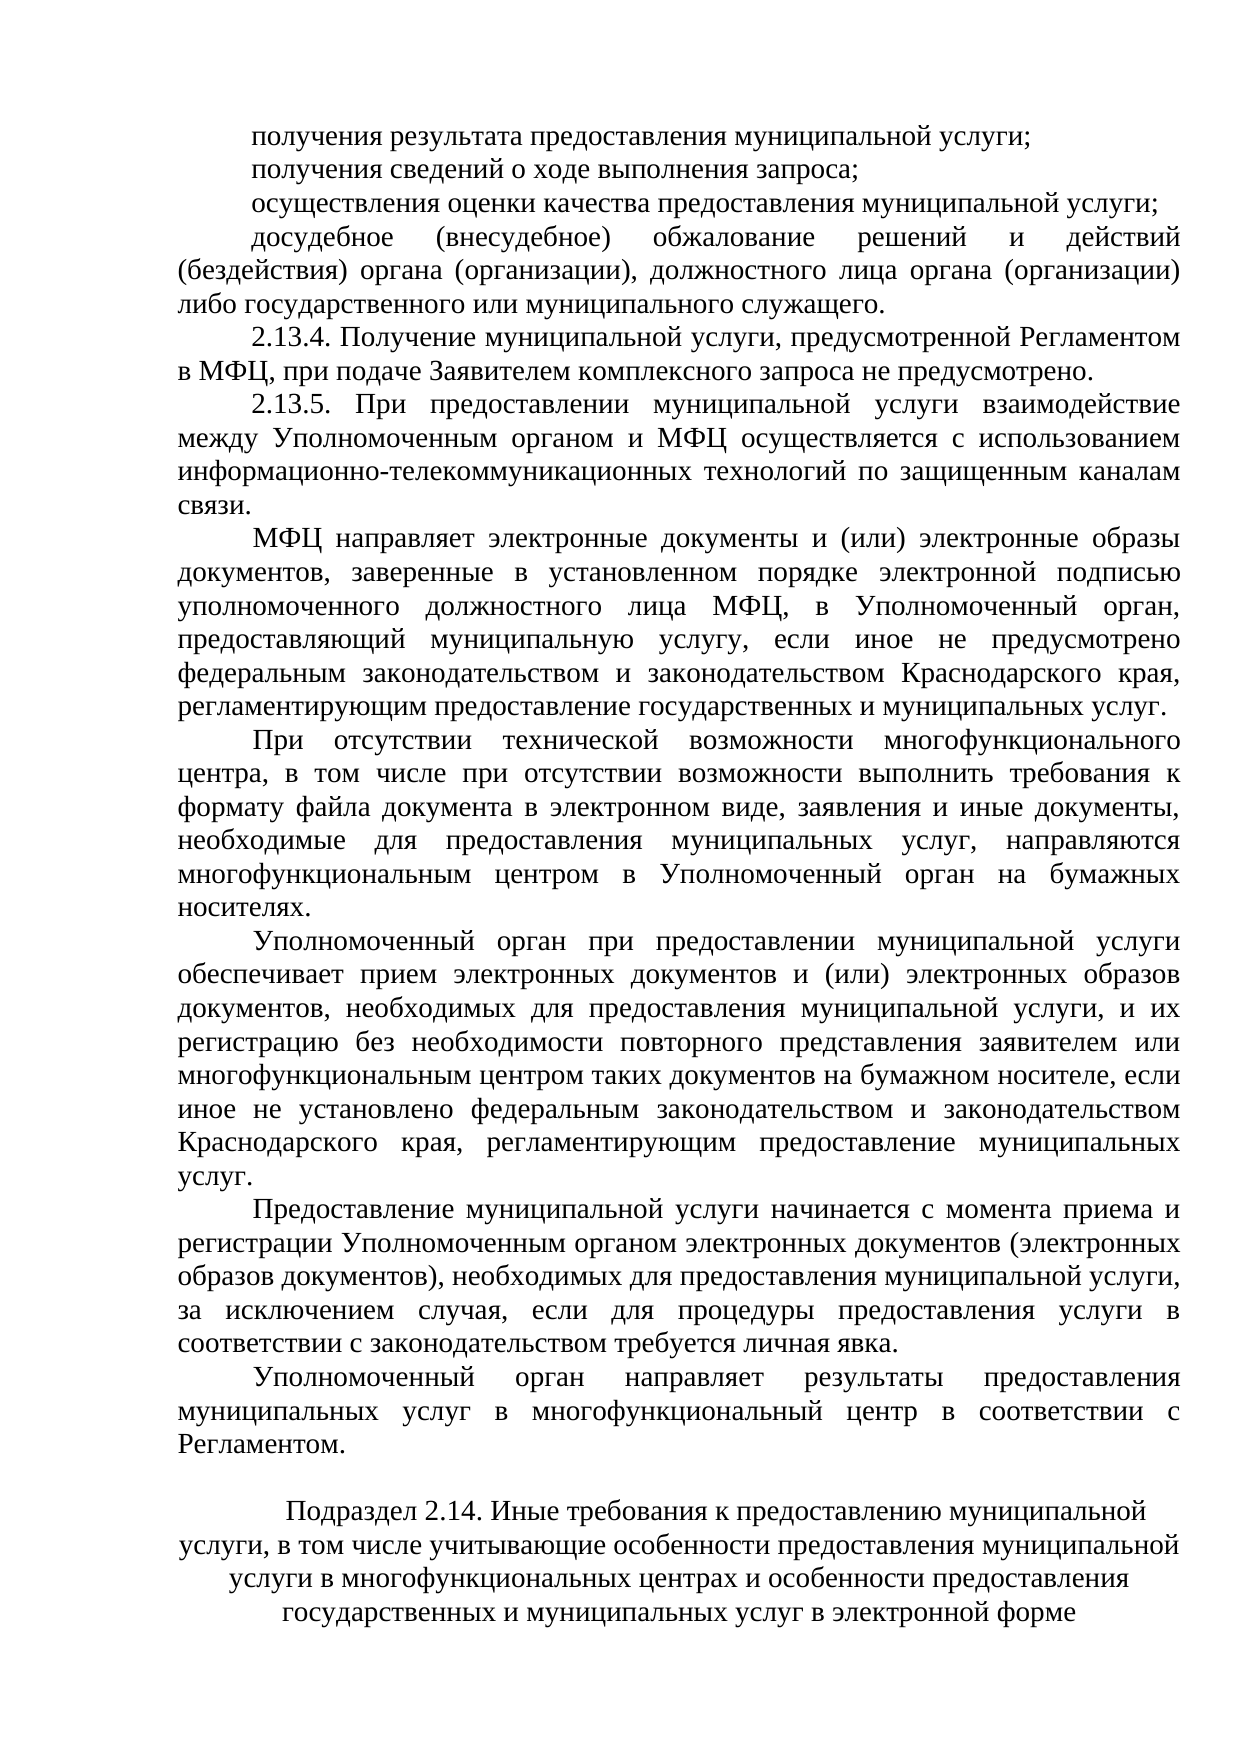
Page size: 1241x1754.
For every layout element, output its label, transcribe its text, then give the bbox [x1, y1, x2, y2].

text осуществления оценки качества предоставления муниципальной услуги; [177, 185, 1181, 219]
text получения сведений о ходе выполнения запроса; [177, 152, 1181, 185]
text При отсутствии технической возможности многофункционального центра, в том числе при отсутствии возможности выполнить требования к формату файла документа в электронном виде, заявления и иные документы, необходимые для предоставления муниципальных услуг, направляются многофункциональным центром в Уполномоченный орган на бумажных носителях. [177, 722, 1181, 923]
text Подраздел 2.14. Иные требования к предоставлению муниципальной услуги, в том числе учитывающие особенности предоставления муниципальной услуги в многофункциональных центрах и особенности предоставления государственных и муниципальных услуг в электронной форме [177, 1493, 1181, 1627]
text Уполномоченный орган при предоставлении муниципальной услуги обеспечивает прием электронных документов и (или) электронных образов документов, необходимых для предоставления муниципальной услуги, и их регистрацию без необходимости повторного представления заявителем или многофункциональным центром таких документов на бумажном носителе, если иное не установлено федеральным законодательством и законодательством Краснодарского края, регламентирующим предоставление муниципальных услуг. [177, 923, 1181, 1191]
text 2.13.4. Получение муниципальной услуги, предусмотренной Регламентом в МФЦ, при подаче Заявителем комплексного запроса не предусмотрено. [177, 319, 1181, 386]
text МФЦ направляет электронные документы и (или) электронные образы документов, заверенные в установленном порядке электронной подписью уполномоченного должностного лица МФЦ, в Уполномоченный орган, предоставляющий муниципальную услугу, если иное не предусмотрено федеральным законодательством и законодательством Краснодарского края, регламентирующим предоставление государственных и муниципальных услуг. [177, 521, 1181, 722]
text Уполномоченный орган направляет результаты предоставления муниципальных услуг в многофункциональный центр в соответствии с Регламентом. [177, 1359, 1181, 1460]
text получения результата предоставления муниципальной услуги; [177, 118, 1181, 152]
text досудебное (внесудебное) обжалование решений и действий (бездействия) органа (организации), должностного лица органа (организации) либо государственного или муниципального служащего. [177, 219, 1181, 319]
text 2.13.5. При предоставлении муниципальной услуги взаимодействие между Уполномоченным органом и МФЦ осуществляется с использованием информационно-телекоммуникационных технологий по защищенным каналам связи. [177, 386, 1181, 521]
text Предоставление муниципальной услуги начинается с момента приема и регистрации Уполномоченным органом электронных документов (электронных образов документов), необходимых для предоставления муниципальной услуги, за исключением случая, если для процедуры предоставления услуги в соответствии с законодательством требуется личная явка. [177, 1191, 1181, 1359]
